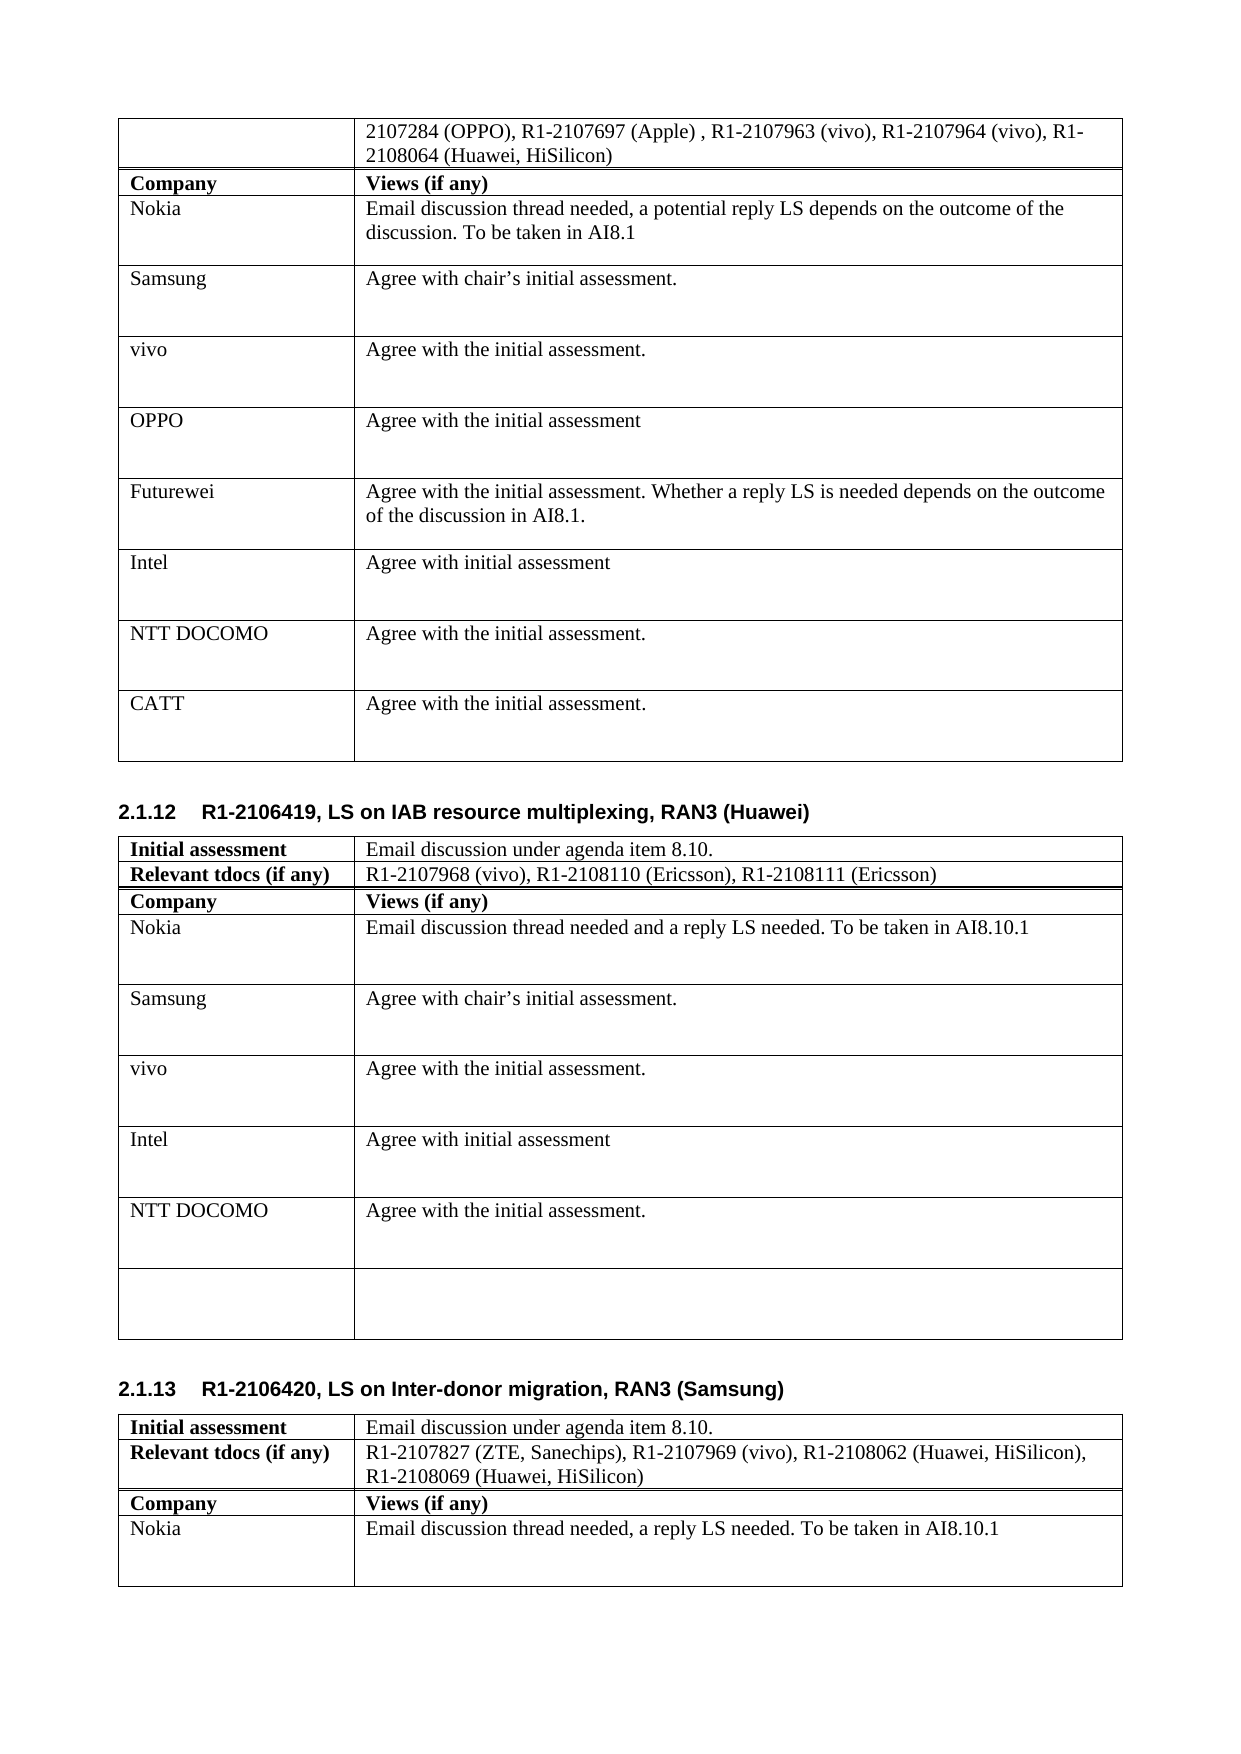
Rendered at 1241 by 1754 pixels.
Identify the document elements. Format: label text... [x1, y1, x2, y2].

table_cell R1-2107827 (ZTE, Sanechips), R1-2107969 (vivo), R1-2108062 (Huawei, HiSilicon), R1-2108069 (Huawei, HiSilicon) [355, 1440, 1122, 1488]
table_cell Agree with initial assessment [355, 1127, 1122, 1197]
table_cell [355, 1269, 1122, 1338]
table_cell vivo [119, 1056, 354, 1126]
table_cell CATT [119, 691, 354, 761]
subtitle R1-2106419, LS on IAB resource multiplexing, RAN3 (Huawei) [118, 800, 1122, 824]
table_cell Relevant tdocs (if any) [119, 862, 354, 886]
table_cell Nokia [119, 196, 354, 265]
table_cell Email discussion thread needed and a reply LS needed. To be taken in AI8.10.1 [355, 915, 1122, 984]
table_cell NTT DOCOMO [119, 621, 354, 690]
table_cell Relevant tdocs (if any) [119, 1440, 354, 1488]
table_cell Agree with the initial assessment. [355, 621, 1122, 690]
table_cell Samsung [119, 985, 354, 1055]
table_cell Nokia [119, 1516, 354, 1586]
table_cell Agree with chair’s initial assessment. [355, 985, 1122, 1055]
table_cell R1-2107968 (vivo), R1-2108110 (Ericsson), R1-2108111 (Ericsson) [355, 862, 1122, 886]
table_cell Futurewei [119, 479, 354, 549]
table_cell Agree with the initial assessment. Whether a reply LS is needed depends on the outcome of the discussion in AI8.1. [355, 479, 1122, 549]
table_cell NTT DOCOMO [119, 1198, 354, 1268]
table_cell Intel [119, 1127, 354, 1197]
table_header Email discussion under agenda item 8.10. [355, 837, 1122, 861]
table_cell Email discussion thread needed, a reply LS needed. To be taken in AI8.10.1 [355, 1516, 1122, 1586]
table_cell [119, 1269, 354, 1338]
table_cell Company [119, 890, 354, 913]
table_cell vivo [119, 337, 354, 407]
table_cell Company [119, 1491, 354, 1515]
table_cell Agree with chair’s initial assessment. [355, 266, 1122, 336]
table_cell Agree with the initial assessment. [355, 691, 1122, 761]
table_cell Agree with the initial assessment. [355, 337, 1122, 407]
table_cell Agree with the initial assessment. [355, 1198, 1122, 1268]
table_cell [355, 119, 1122, 167]
table_cell OPPO [119, 408, 354, 478]
table_header Initial assessment [119, 1415, 354, 1439]
table_cell Agree with initial assessment [355, 550, 1122, 619]
table_cell Views (if any) [355, 170, 1122, 194]
table_cell Company [119, 170, 354, 194]
table_cell Samsung [119, 266, 354, 336]
table_cell Nokia [119, 915, 354, 984]
table_header Email discussion under agenda item 8.10. [355, 1415, 1122, 1439]
table_cell Agree with the initial assessment [355, 408, 1122, 478]
table_cell Views (if any) [355, 1491, 1122, 1515]
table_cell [119, 119, 354, 167]
table_cell Views (if any) [355, 890, 1122, 913]
table_cell Intel [119, 550, 354, 619]
table_cell Email discussion thread needed, a potential reply LS depends on the outcome of the discussion. To be taken in AI8.1 [355, 196, 1122, 265]
table_cell Agree with the initial assessment. [355, 1056, 1122, 1126]
subtitle R1-2106420, LS on Inter-donor migration, RAN3 (Samsung) [118, 1377, 1122, 1401]
table_header Initial assessment [119, 837, 354, 861]
